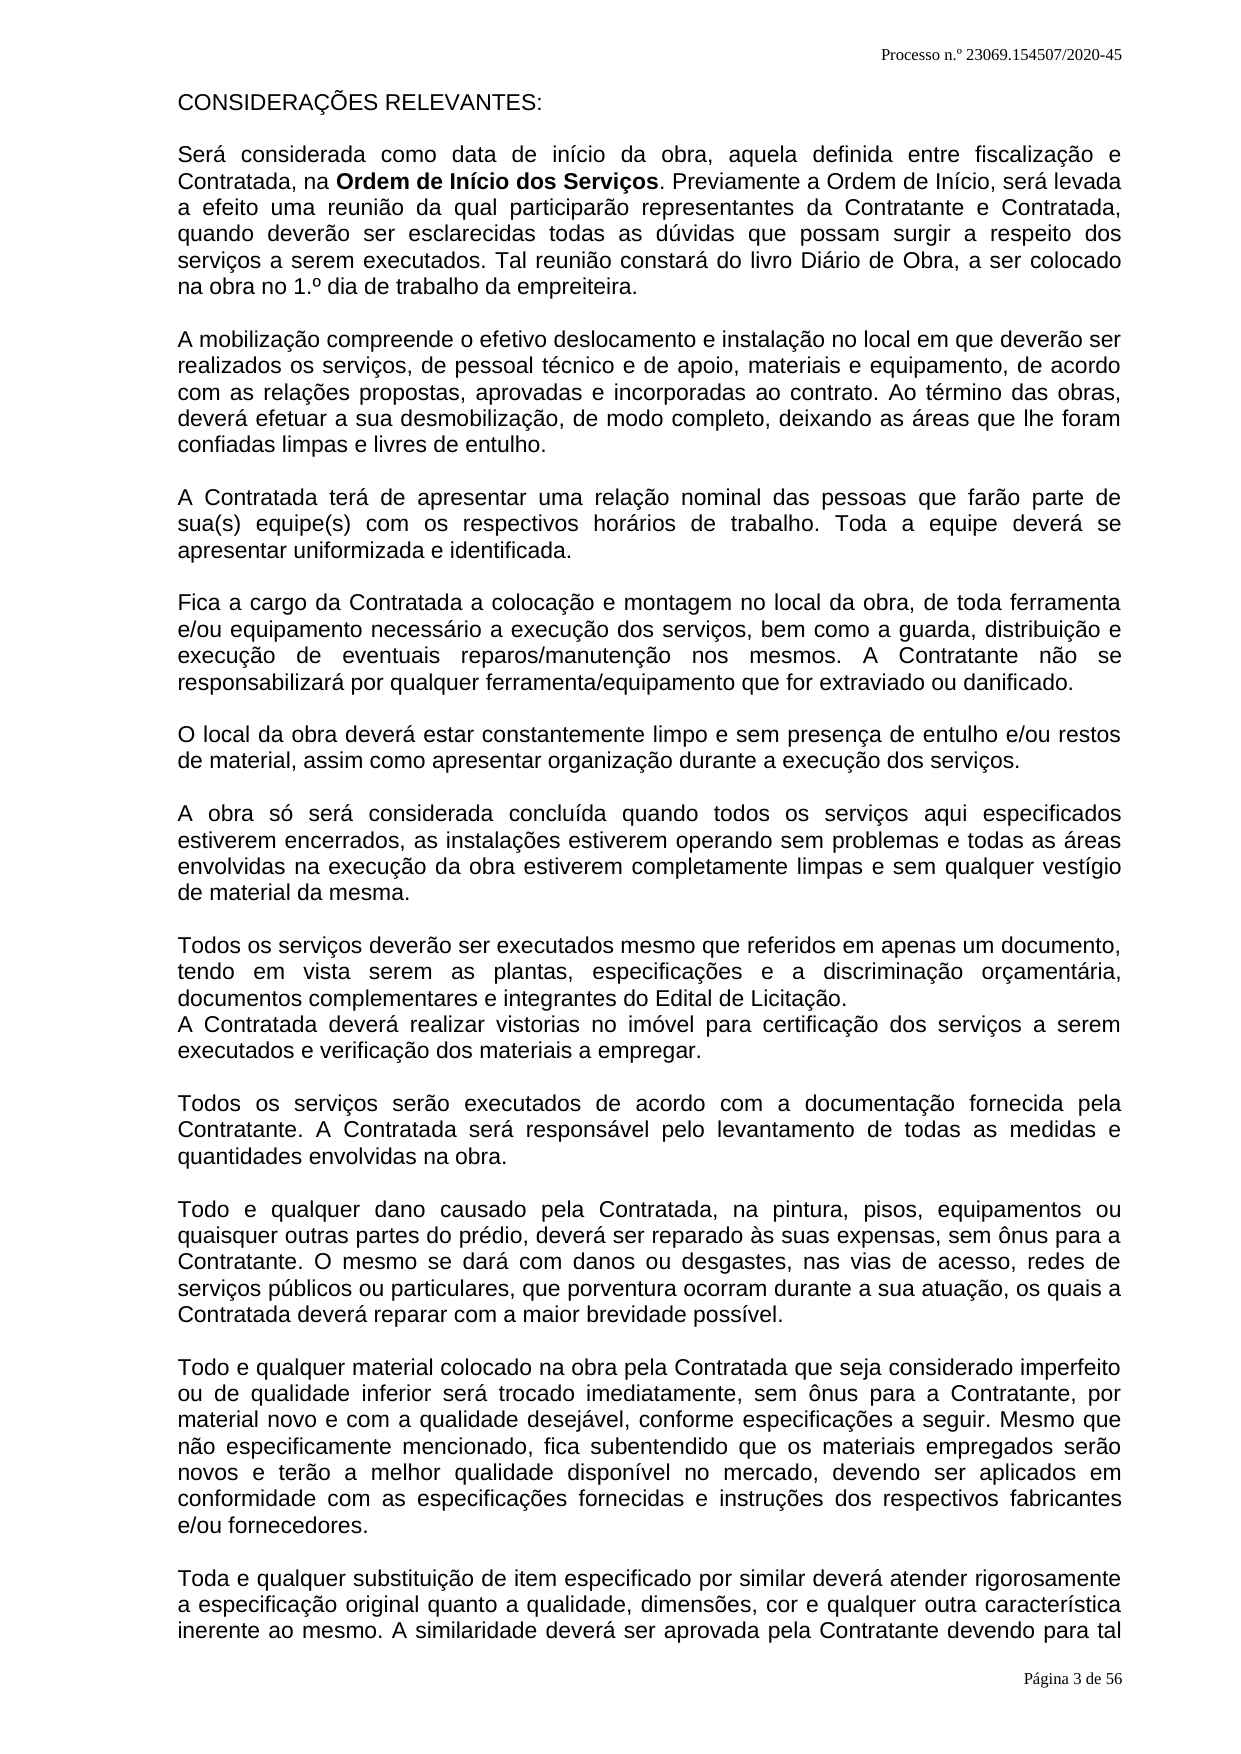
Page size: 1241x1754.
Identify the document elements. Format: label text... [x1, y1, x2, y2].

text Todo e qualquer dano causado pela Contratada, na pintura, pisos, equipamentos ou quaisquer outras partes do prédio, deverá ser reparado às suas expensas, sem ônus para a Contratante. O mesmo se dará com danos ou desgastes, nas vias de acesso, redes de serviços públicos ou particulares, que porventura ocorram durante a sua atuação, os quais a Contratada deverá reparar com a maior brevidade possível. [177, 1196, 1122, 1327]
text A obra só será considerada concluída quando todos os serviços aqui especificados estiverem encerrados, as instalações estiverem operando sem problemas e todas as áreas envolvidas na execução da obra estiverem completamente limpas e sem qualquer vestígio de material da mesma. [177, 800, 1122, 906]
text Todos os serviços serão executados de acordo com a documentação fornecida pela Contratante. A Contratada será responsável pelo levantamento de todas as medidas e quantidades envolvidas na obra. [177, 1090, 1122, 1169]
text CONSIDERAÇÕES RELEVANTES: [177, 89, 1122, 115]
text Será considerada como data de início da obra, aquela definida entre fiscalização e Contratada, na Ordem de Início dos Serviços. Previamente a Ordem de Início, será levada a efeito uma reunião da qual participarão representantes da Contratante e Contratada, quando deverão ser esclarecidas todas as dúvidas que possam surgir a respeito dos serviços a serem executados. Tal reunião constará do livro Diário de Obra, a ser colocado na obra no 1.º dia de trabalho da empreiteira. [177, 141, 1122, 299]
text A Contratada deverá realizar vistorias no imóvel para certificação dos serviços a serem executados e verificação dos materiais a empregar. [177, 1011, 1122, 1064]
text A mobilização compreende o efetivo deslocamento e instalação no local em que deverão ser realizados os serviços, de pessoal técnico e de apoio, materiais e equipamento, de acordo com as relações propostas, aprovadas e incorporadas ao contrato. Ao término das obras, deverá efetuar a sua desmobilização, de modo completo, deixando as áreas que lhe foram confiadas limpas e livres de entulho. [177, 326, 1122, 458]
text Fica a cargo da Contratada a colocação e montagem no local da obra, de toda ferramenta e/ou equipamento necessário a execução dos serviços, bem como a guarda, distribuição e execução de eventuais reparos/manutenção nos mesmos. A Contratante não se responsabilizará por qualquer ferramenta/equipamento que for extraviado ou danificado. [177, 589, 1122, 695]
text A Contratada terá de apresentar uma relação nominal das pessoas que farão parte de sua(s) equipe(s) com os respectivos horários de trabalho. Toda a equipe deverá se apresentar uniformizada e identificada. [177, 484, 1122, 563]
text O local da obra deverá estar constantemente limpo e sem presença de entulho e/ou restos de material, assim como apresentar organização durante a execução dos serviços. [177, 721, 1122, 774]
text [177, 1564, 1122, 1643]
text Todos os serviços deverão ser executados mesmo que referidos em apenas um documento, tendo em vista serem as plantas, especificações e a discriminação orçamentária, documentos complementares e integrantes do Edital de Licitação. [177, 932, 1122, 1011]
text Todo e qualquer material colocado na obra pela Contratada que seja considerado imperfeito ou de qualidade inferior será trocado imediatamente, sem ônus para a Contratante, por material novo e com a qualidade desejável, conforme especificações a seguir. Mesmo que não especificamente mencionado, fica subentendido que os materiais empregados serão novos e terão a melhor qualidade disponível no mercado, devendo ser aplicados em conformidade com as especificações fornecidas e instruções dos respectivos fabricantes e/ou fornecedores. [177, 1354, 1122, 1538]
